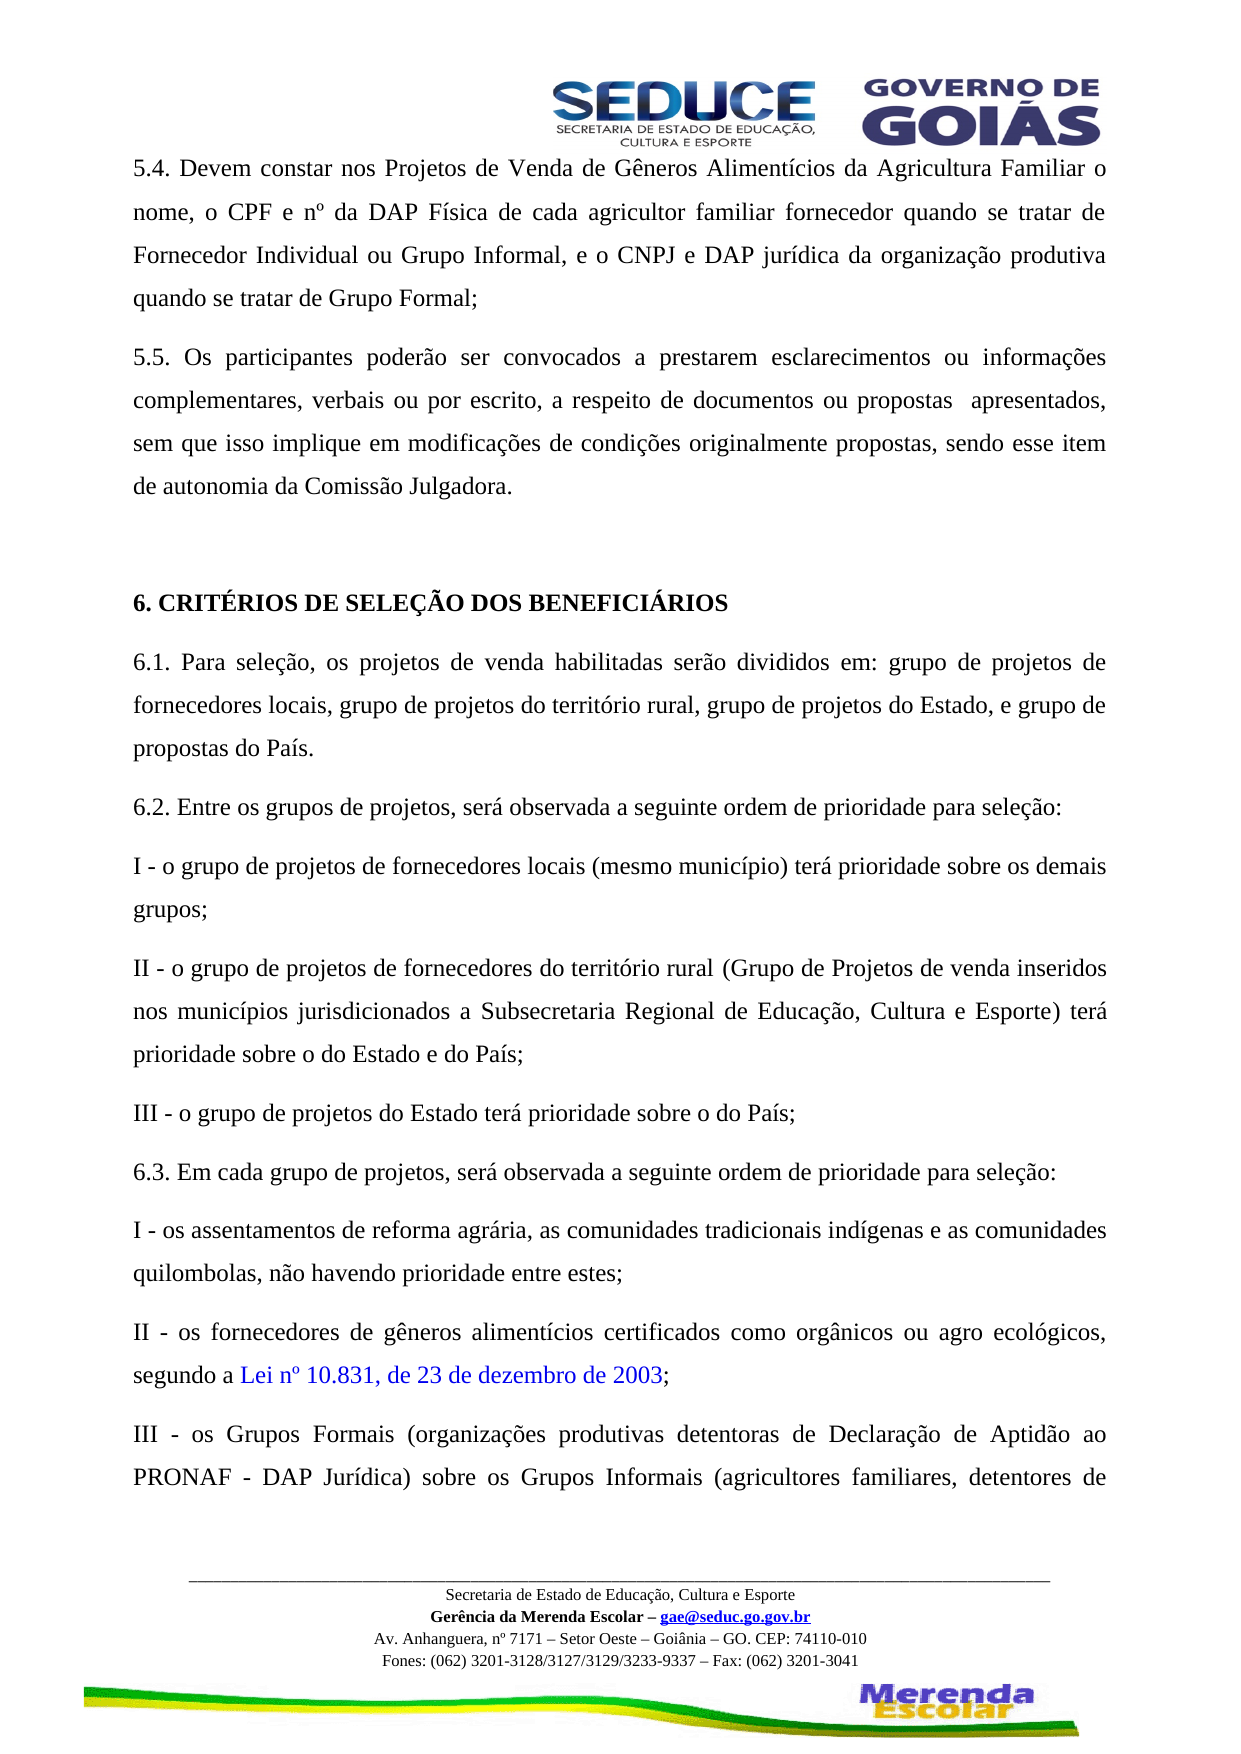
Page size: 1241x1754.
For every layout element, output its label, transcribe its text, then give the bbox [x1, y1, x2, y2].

text 5.4. Devem constar nos Projetos de Venda de Gêneros Alimentícios da Agricultura Familiar o nome, o CPF e nº da DAP Física de cada agricultor familiar fornecedor quando se tratar de Fornecedor Individual ou Grupo Informal, e o CNPJ e DAP jurídica da organização produtiva quando se tratar de Grupo Formal; [133, 153, 1107, 312]
text 5.5. Os participantes poderão ser convocados a prestarem esclarecimentos ou informações complementares, verbais ou por escrito, a respeito de documentos ou propostas apresentados, sem que isso implique em modificações de condições originalmente propostas, sendo esse item de autonomia da Comissão Julgadora. [133, 342, 1107, 500]
text II - os fornecedores de gêneros alimentícios certificados como orgânicos ou agro ecológicos, segundo a Lei nº 10.831, de 23 de dezembro de 2003; [133, 1317, 1107, 1389]
text 6.1. Para seleção, os projetos de venda habilitadas serão divididos em: grupo de projetos de fornecedores locais, grupo de projetos do território rural, grupo de projetos do Estado, e grupo de propostas do País. [133, 647, 1107, 762]
text II - o grupo de projetos de fornecedores do território rural (Grupo de Projetos de venda inseridos nos municípios jurisdicionados a Subsecretaria Regional de Educação, Cultura e Esporte) terá prioridade sobre o do Estado e do País; [133, 953, 1107, 1068]
text 6.3. Em cada grupo de projetos, será observada a seguinte ordem de prioridade para seleção: [133, 1157, 1107, 1185]
text I - o grupo de projetos de fornecedores locais (mesmo município) terá prioridade sobre os demais grupos; [133, 851, 1107, 923]
text III - o grupo de projetos do Estado terá prioridade sobre o do País; [133, 1098, 1107, 1127]
picture [552, 73, 1108, 154]
text 6. CRITÉRIOS DE SELEÇÃO DOS BENEFICIÁRIOS [133, 588, 1107, 617]
text I - os assentamentos de reforma agrária, as comunidades tradicionais indígenas e as comunidades quilombolas, não havendo prioridade entre estes; [133, 1215, 1107, 1287]
text 6.2. Entre os grupos de projetos, será observada a seguinte ordem de prioridade para seleção: [133, 792, 1107, 821]
